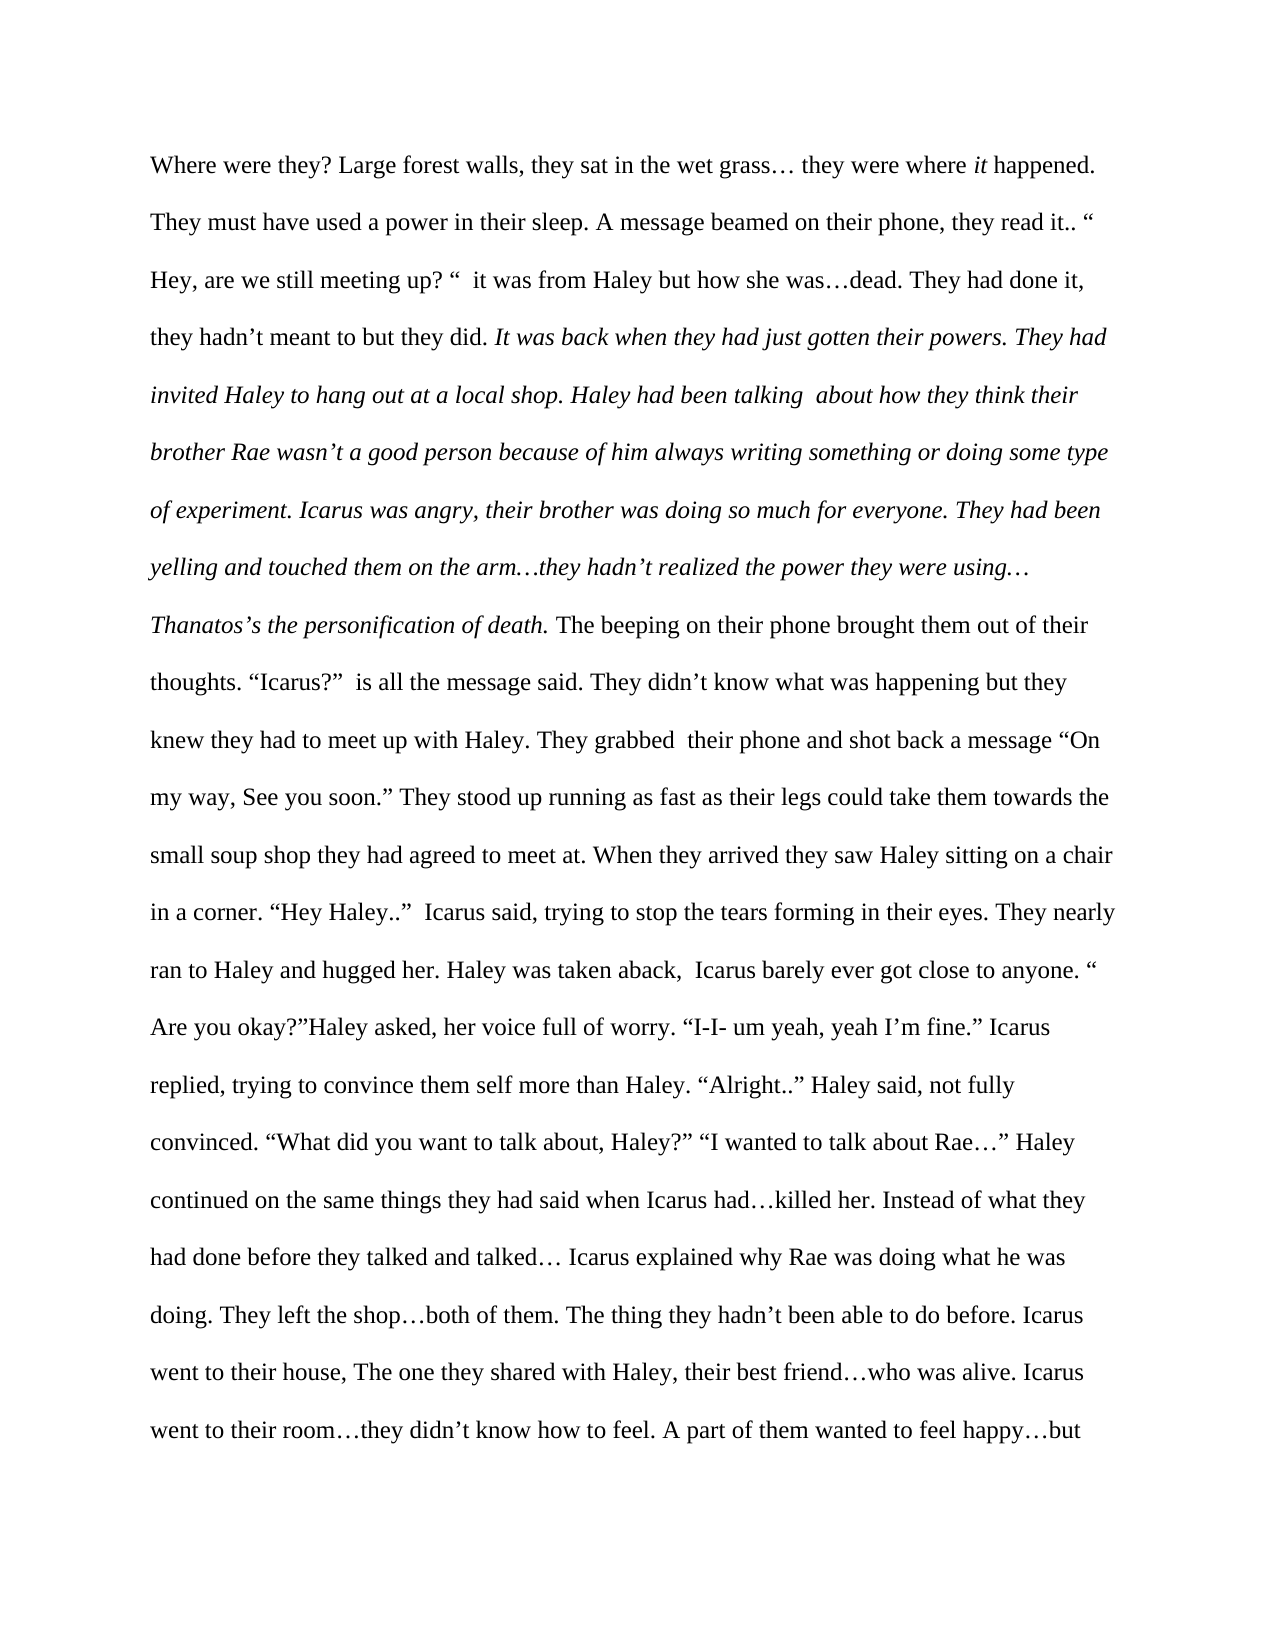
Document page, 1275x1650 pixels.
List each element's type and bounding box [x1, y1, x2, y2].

text [150, 150, 1125, 1444]
